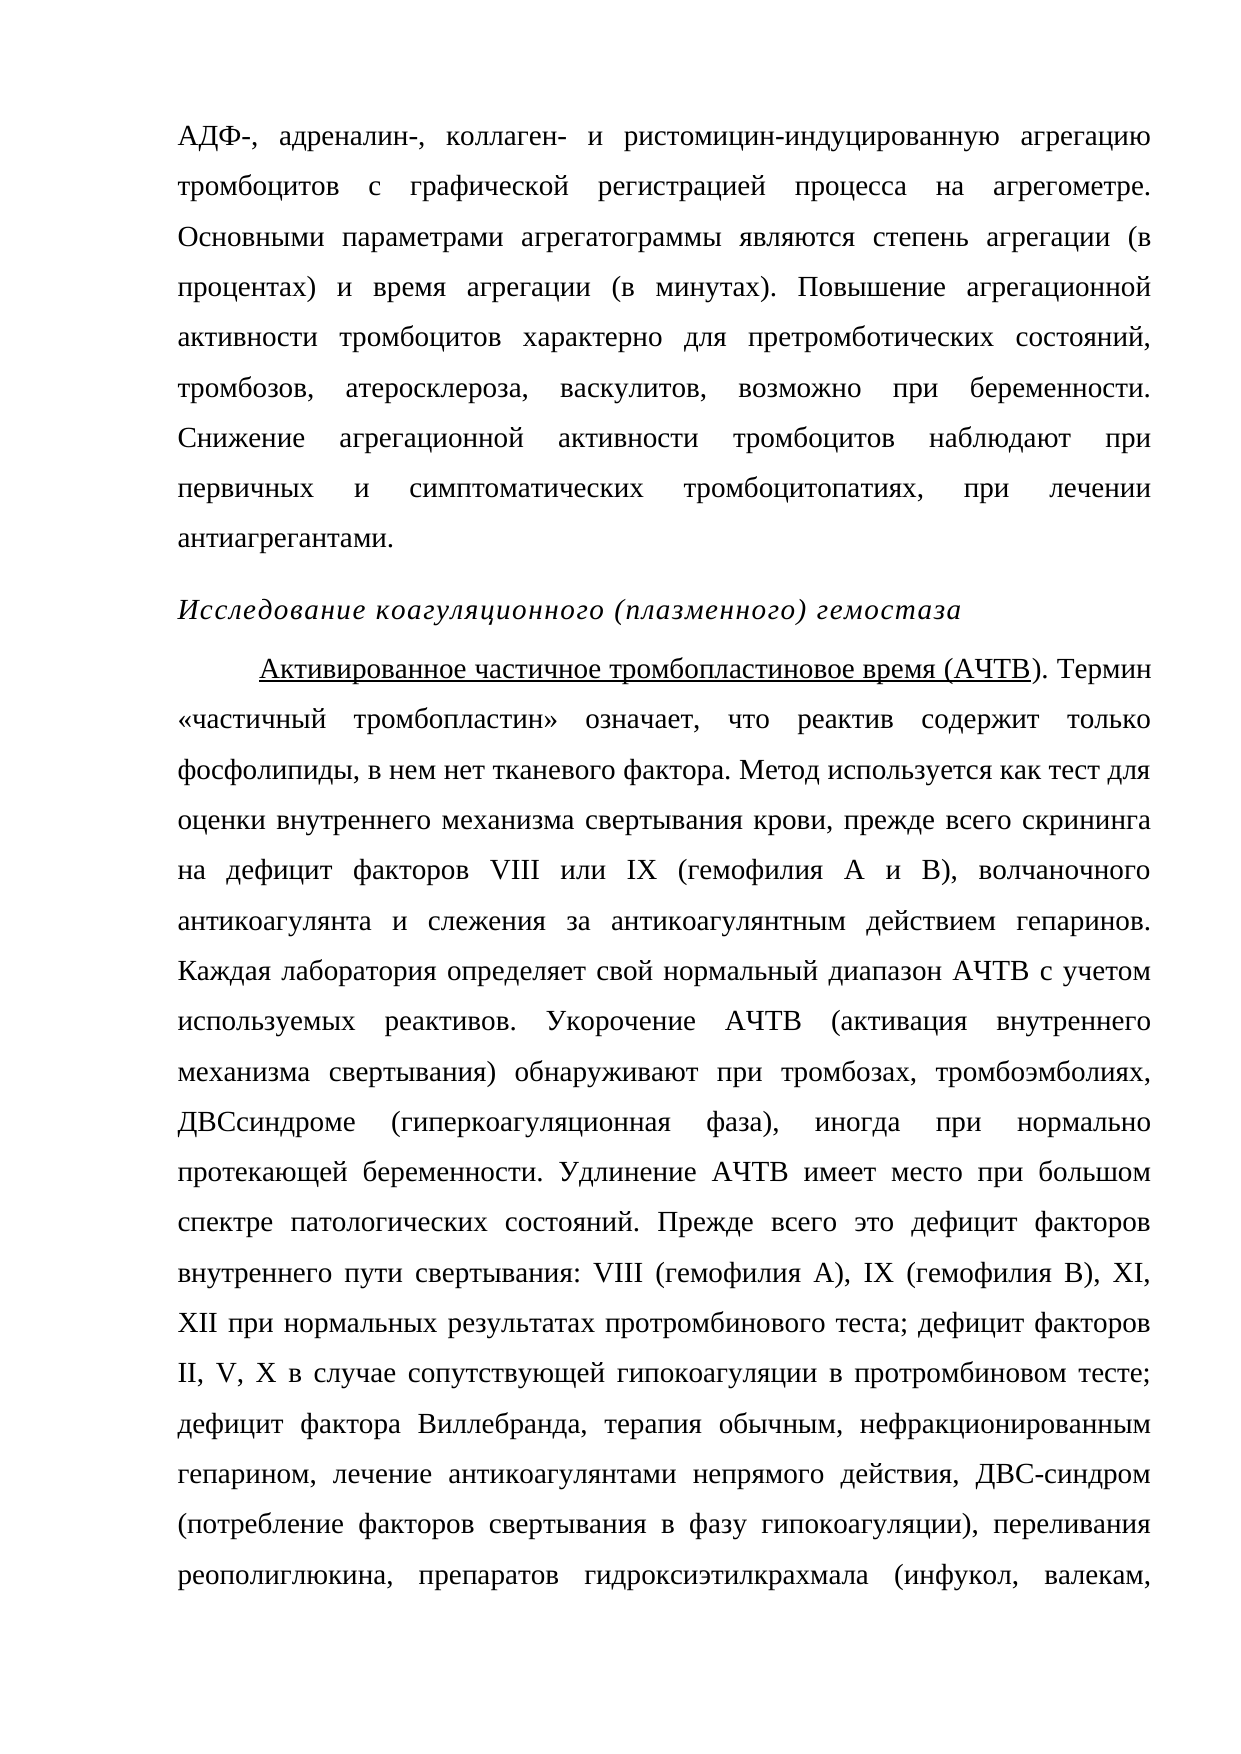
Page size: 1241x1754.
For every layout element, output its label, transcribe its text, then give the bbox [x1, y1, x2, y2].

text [177, 118, 1152, 554]
subtitle Исследование коагуляционного (плазменного) гемостаза [177, 592, 1152, 625]
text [177, 651, 1152, 1590]
